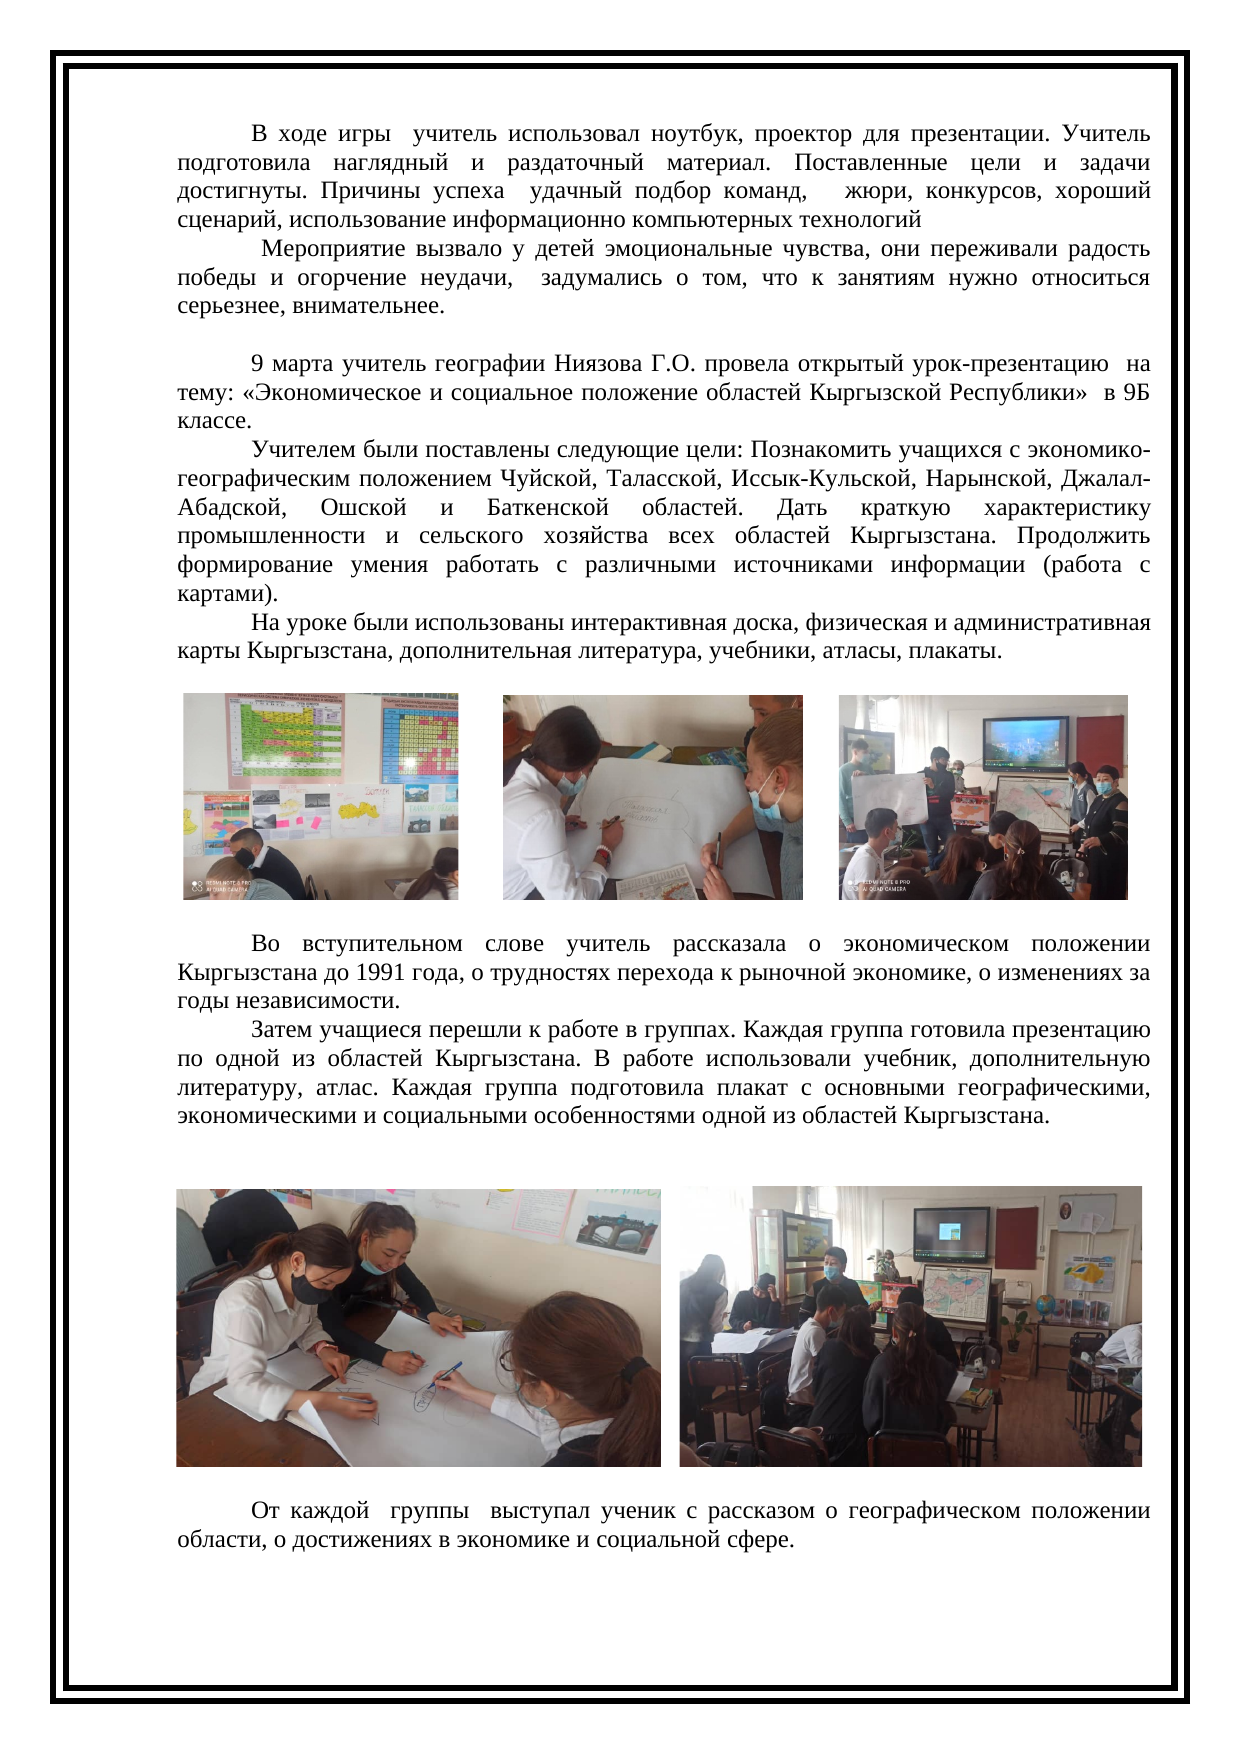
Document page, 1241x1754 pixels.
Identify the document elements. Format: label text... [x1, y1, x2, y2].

text Учителем были поставлены следующие цели: Познакомить учащихся с экономико-географическим положением Чуйской, Таласской, Иссык-Кульской, Нарынской, Джалал-Абадской, Ошской и Баткенской областей. Дать краткую характеристику промышленности и сельского хозяйства всех областей Кыргызстана. Продолжить формирование умения работать с различными источниками информации (работа с картами). [177, 434, 1152, 607]
picture [176, 1189, 661, 1467]
text Затем учащиеся перешли к работе в группах. Каждая группа готовила презентацию по одной из областей Кыргызстана. В работе использовали учебник, дополнительную литературу, атлас. Каждая группа подготовила плакат с основными географическими, экономическими и социальными особенностями одной из областей Кыргызстана. [177, 1014, 1152, 1129]
text 9 марта учитель географии Ниязова Г.О. провела открытый урок-презентацию на тему: «Экономическое и социальное положение областей Кыргызской Республики» в 9Б классе. [177, 348, 1152, 434]
text Во вступительном слове учитель рассказала о экономическом положении Кыргызстана до 1991 года, о трудностях перехода к рыночной экономике, о изменениях за годы независимости. [177, 928, 1152, 1014]
text В ходе игры учитель использовал ноутбук, проектор для презентации. Учитель подготовила наглядный и раздаточный материал. Поставленные цели и задачи достигнуты. Причины успеха удачный подбор команд, жюри, конкурсов, хороший сценарий, использование информационно компьютерных технологий [177, 118, 1152, 233]
picture [183, 693, 459, 900]
text Мероприятие вызвало у детей эмоциональные чувства, они переживали радость победы и огорчение неудачи, задумались о том, что к занятиям нужно относиться серьезнее, внимательнее. [177, 233, 1152, 319]
picture [679, 1186, 1143, 1467]
text От каждой группы выступал ученик с рассказом о географическом положении области, о достижениях в экономике и социальной сфере. [177, 1495, 1152, 1553]
picture [838, 695, 1128, 900]
picture [503, 695, 803, 900]
text На уроке были использованы интерактивная доска, физическая и административная карты Кыргызстана, дополнительная литература, учебники, атласы, плакаты. [177, 607, 1152, 664]
